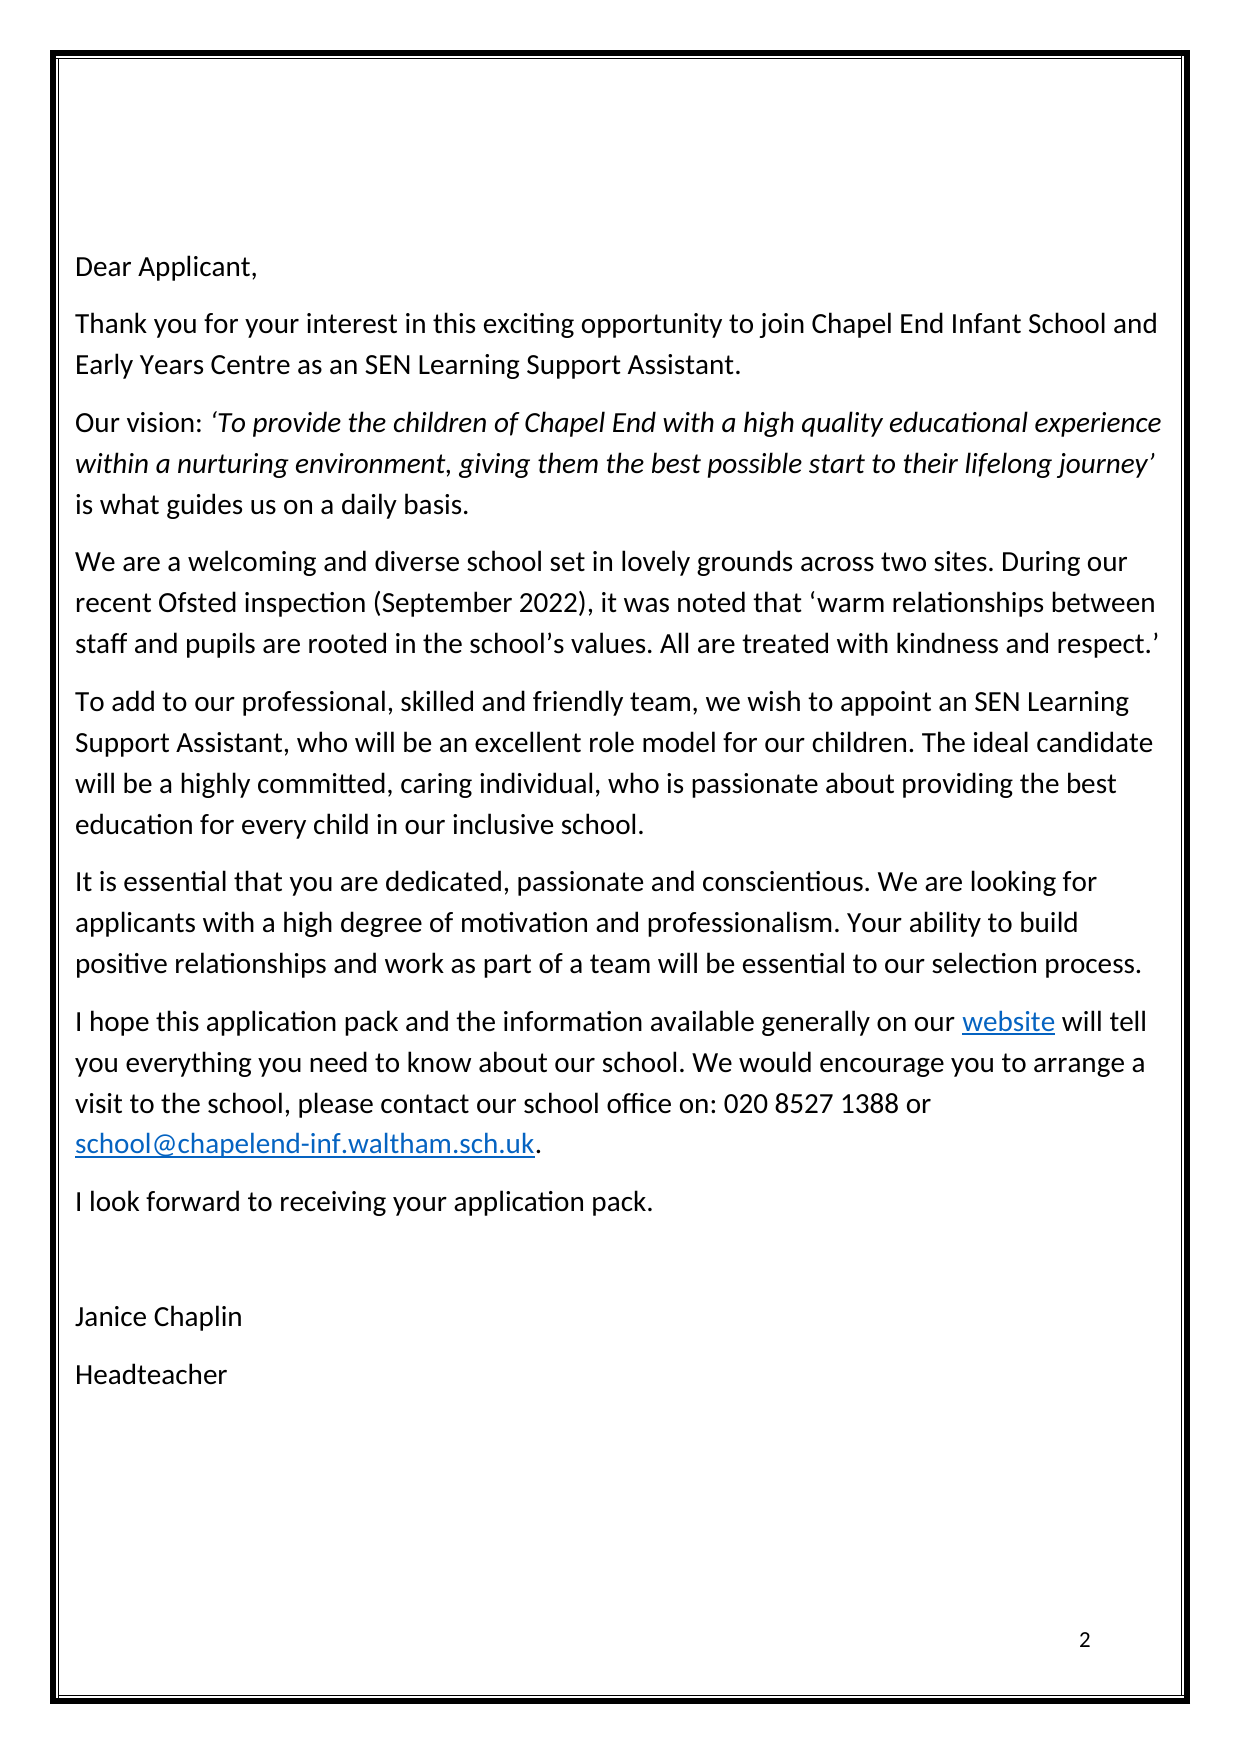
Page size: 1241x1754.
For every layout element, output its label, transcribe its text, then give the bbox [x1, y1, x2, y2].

text I hope this application pack and the information available generally on our website will tell you everything you need to know about our school. We would encourage you to arrange a visit to the school, please contact our school office on: 020 8527 1388 or school@chapelend-inf.waltham.sch.uk. [75, 1003, 1165, 1161]
text It is essential that you are dedicated, passionate and conscientious. We are looking for applicants with a high degree of motivation and professionalism. Your ability to build positive relationships and work as part of a team will be essential to our selection process. [75, 863, 1165, 981]
text Dear Applicant, [75, 248, 1165, 283]
text To add to our professional, skilled and friendly team, we wish to appoint an SEN Learning Support Assistant, who will be an excellent role model for our children. The ideal candidate will be a highly committed, caring individual, who is passionate about providing the best education for every child in our inclusive school. [75, 683, 1165, 841]
text Janice Chaplin [75, 1298, 1165, 1334]
text Our vision: ‘To provide the children of Chapel End with a high quality educational experience within a nurturing environment, giving them the best possible start to their lifelong journey’ is what guides us on a daily basis. [75, 404, 1165, 521]
text We are a welcoming and diverse school set in lovely grounds across two sites. During our recent Ofsted inspection (September 2022), it was noted that ‘warm relationships between staff and pupils are rooted in the school’s values. All are treated with kindness and respect.’ [75, 543, 1165, 661]
text I look forward to receiving your application pack. [75, 1183, 1165, 1219]
text Thank you for your interest in this exciting opportunity to join Chapel End Infant School and Early Years Centre as an SEN Learning Support Assistant. [75, 305, 1165, 382]
text Headteacher [75, 1356, 1165, 1392]
